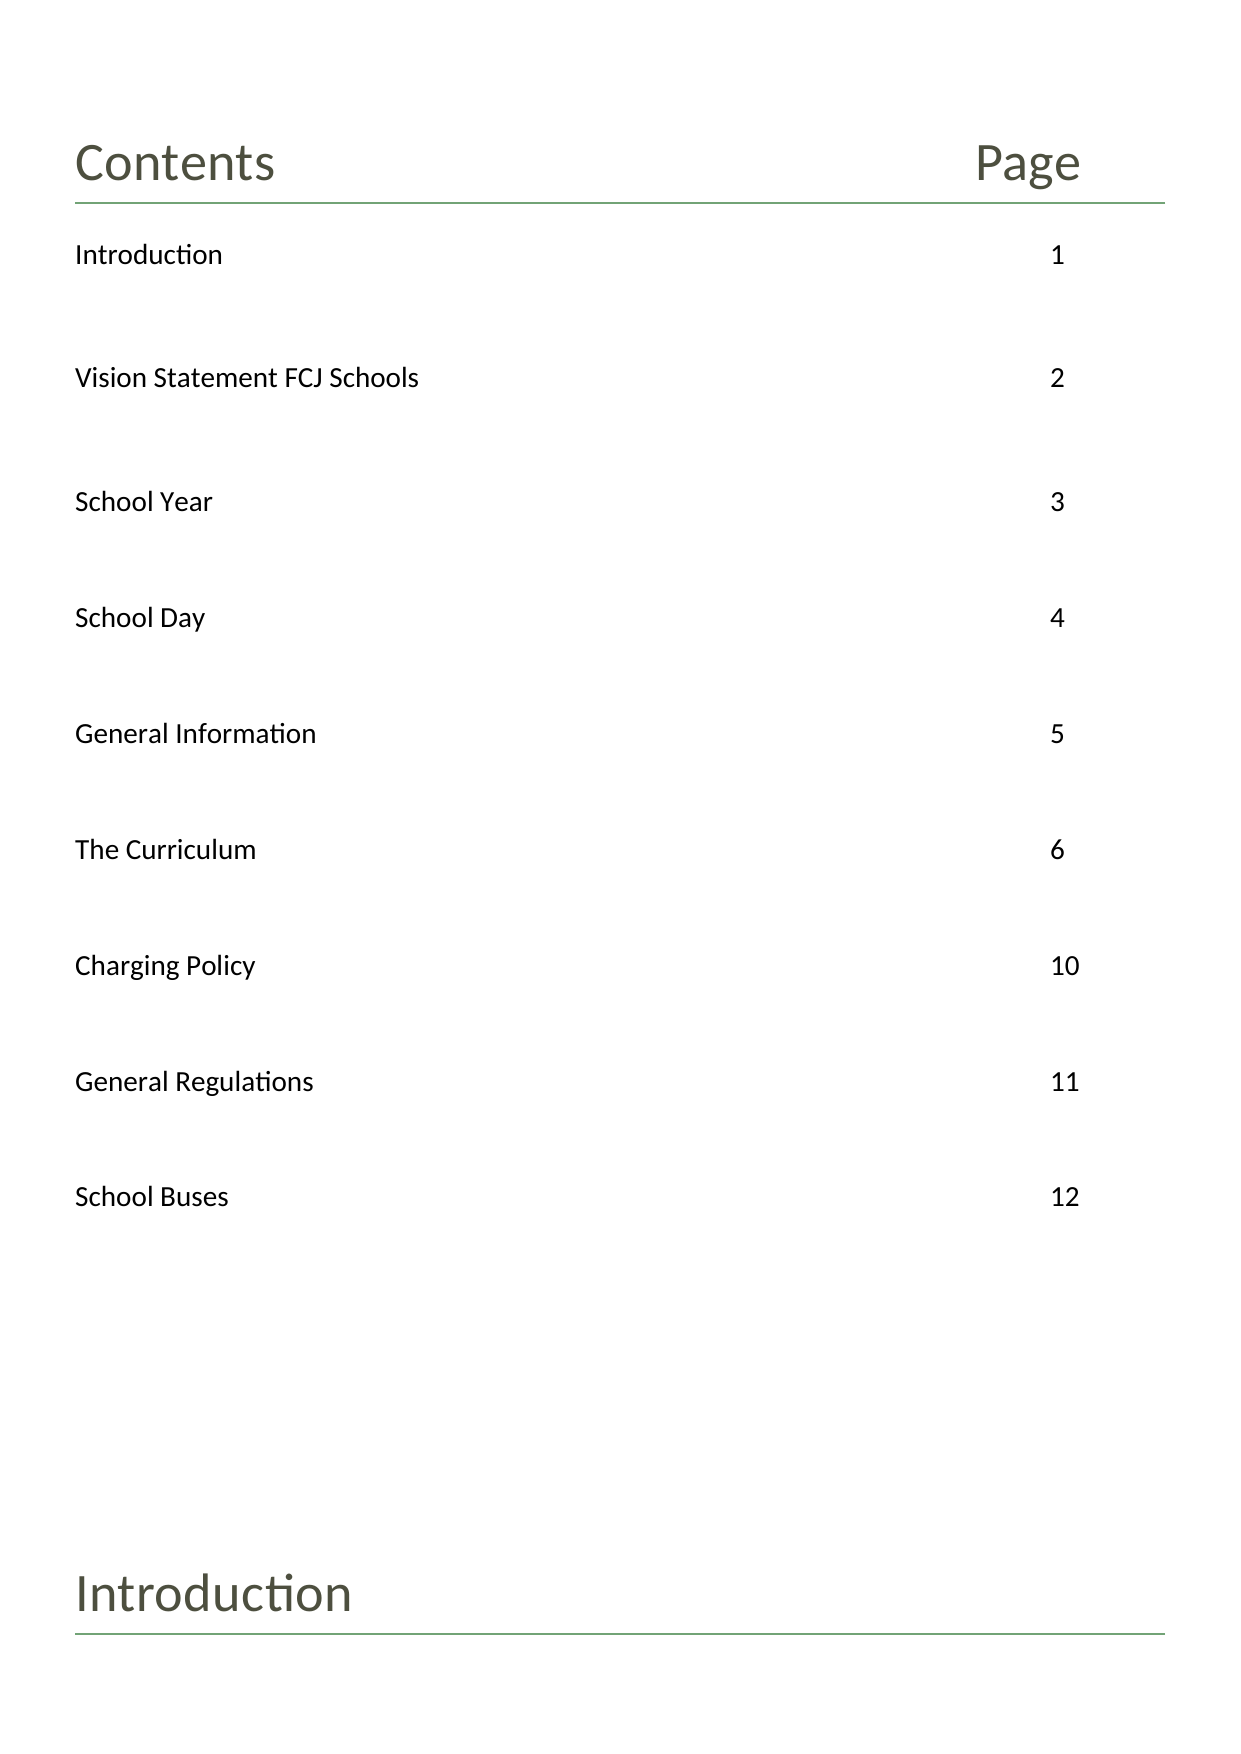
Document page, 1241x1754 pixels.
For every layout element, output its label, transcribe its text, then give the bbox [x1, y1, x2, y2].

text General Information 5 [75, 715, 1165, 750]
text Introduction 1 [75, 236, 1165, 271]
text Vision Statement FCJ Schools 2 [75, 359, 1165, 395]
text The Curriculum 6 [75, 831, 1165, 866]
text School Year 3 [75, 483, 1165, 518]
text Charging Policy 10 [75, 947, 1165, 982]
text School Buses 12 [75, 1178, 1165, 1214]
title Contents Page [75, 128, 1165, 202]
title Introduction [75, 1558, 1165, 1633]
text School Day 4 [75, 599, 1165, 634]
text General Regulations 11 [75, 1063, 1165, 1098]
